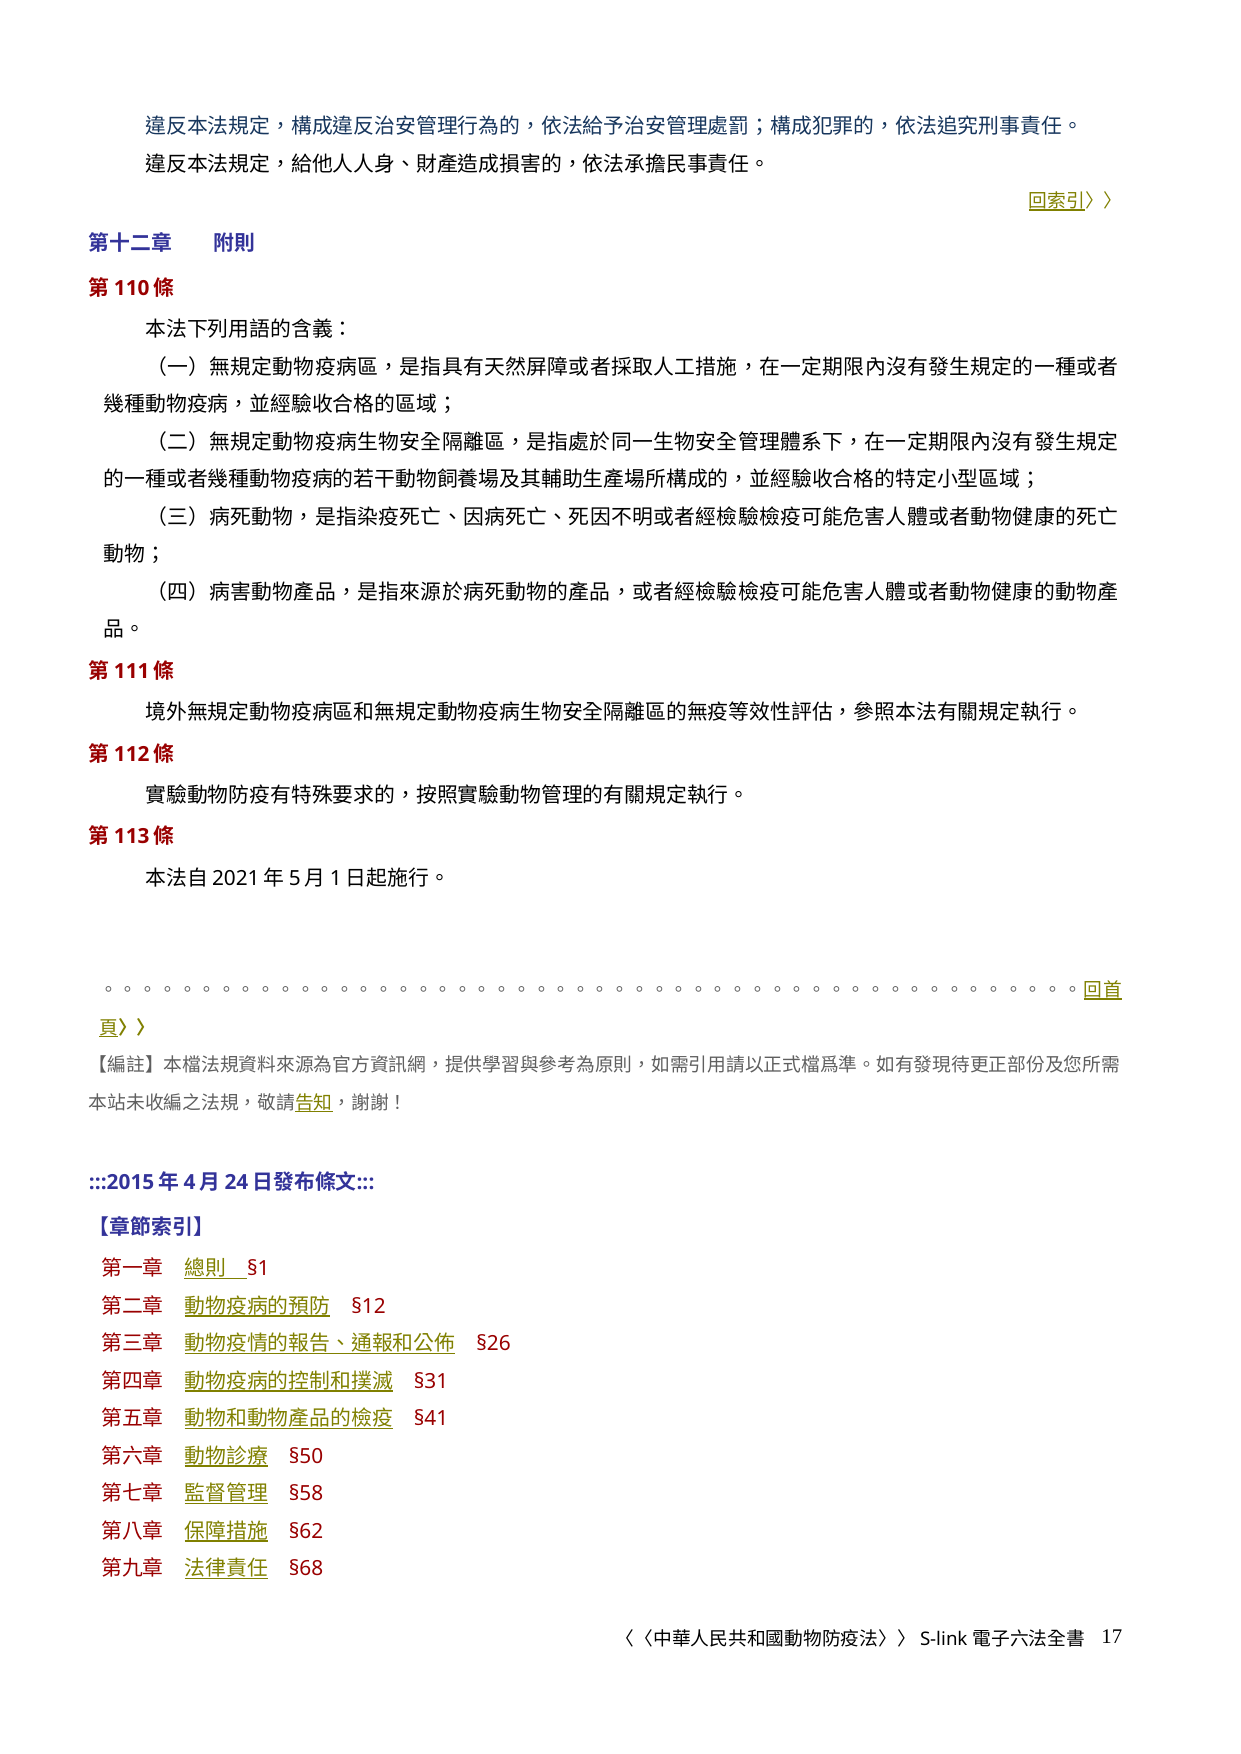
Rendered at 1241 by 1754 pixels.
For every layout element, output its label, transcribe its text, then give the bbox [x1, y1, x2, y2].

text 回索引〉〉 [101, 181, 1122, 218]
subtitle 第112條 [89, 737, 1122, 767]
text 第五章 動物和動物產品的檢疫 §41 [101, 1398, 1122, 1436]
text 境外無規定動物疫病區和無規定動物疫病生物安全隔離區的無疫等效性評估，參照本法有關規定執行。 [103, 692, 1122, 729]
text （四）病害動物產品，是指來源於病死動物的產品，或者經檢驗檢疫可能危害人體或者動物健康的動物產品。 [103, 572, 1122, 647]
subtitle 【章節索引】 [89, 1210, 1122, 1241]
text 本法自2021年5月1日起施行。 [103, 857, 1122, 895]
text （二）無規定動物疫病生物安全隔離區，是指處於同一生物安全管理體系下，在一定期限內沒有發生規定的一種或者幾種動物疫病的若干動物飼養場及其輔助生產場所構成的，並經驗收合格的特定小型區域； [103, 422, 1122, 497]
text 第二章 動物疫病的預防 §12 [101, 1286, 1122, 1323]
text 第四章 動物疫病的控制和撲滅 §31 [101, 1361, 1122, 1398]
text 第七章 監督管理 §58 [101, 1473, 1122, 1511]
subtitle 第十二章 附則 [89, 226, 1122, 256]
text （三）病死動物，是指染疫死亡、因病死亡、死因不明或者經檢驗檢疫可能危害人體或者動物健康的死亡動物； [103, 497, 1122, 572]
text 違反本法規定，構成違反治安管理行為的，依法給予治安管理處罰；構成犯罪的，依法追究刑事責任。 [103, 106, 1122, 143]
text 第六章 動物診療 §50 [101, 1436, 1122, 1473]
text 。。。。。。。。。。。。。。。。。。。。。。。。。。。。。。。。。。。。。。。。。。。。。。。。。。回首頁〉〉 [99, 970, 1122, 1045]
subtitle 第113條 [89, 820, 1122, 850]
subtitle 第110條 [89, 271, 1122, 302]
text 本法下列用語的含義： [103, 309, 1122, 347]
subtitle 第111條 [89, 654, 1122, 684]
text 實驗動物防疫有特殊要求的，按照實驗動物管理的有關規定執行。 [103, 775, 1122, 812]
text 第三章 動物疫情的報告、通報和公佈 §26 [101, 1323, 1122, 1361]
text 【編註】本檔法規資料來源為官方資訊網，提供學習與參考為原則，如需引用請以正式檔爲準。如有發現待更正部份及您所需本站未收編之法規，敬請告知，謝謝！ [89, 1045, 1122, 1120]
text 第一章 總則 §1 [101, 1248, 1122, 1286]
text （一）無規定動物疫病區，是指具有天然屏障或者採取人工措施，在一定期限內沒有發生規定的一種或者幾種動物疫病，並經驗收合格的區域； [103, 347, 1122, 422]
subtitle :::2015年4月24日發布條文:::a [89, 1165, 1122, 1195]
text 違反本法規定，給他人人身、財產造成損害的，依法承擔民事責任。 [103, 143, 1122, 181]
text 第八章 保障措施 §62 [101, 1511, 1122, 1548]
text 第九章 法律責任 §68 [101, 1548, 1122, 1586]
